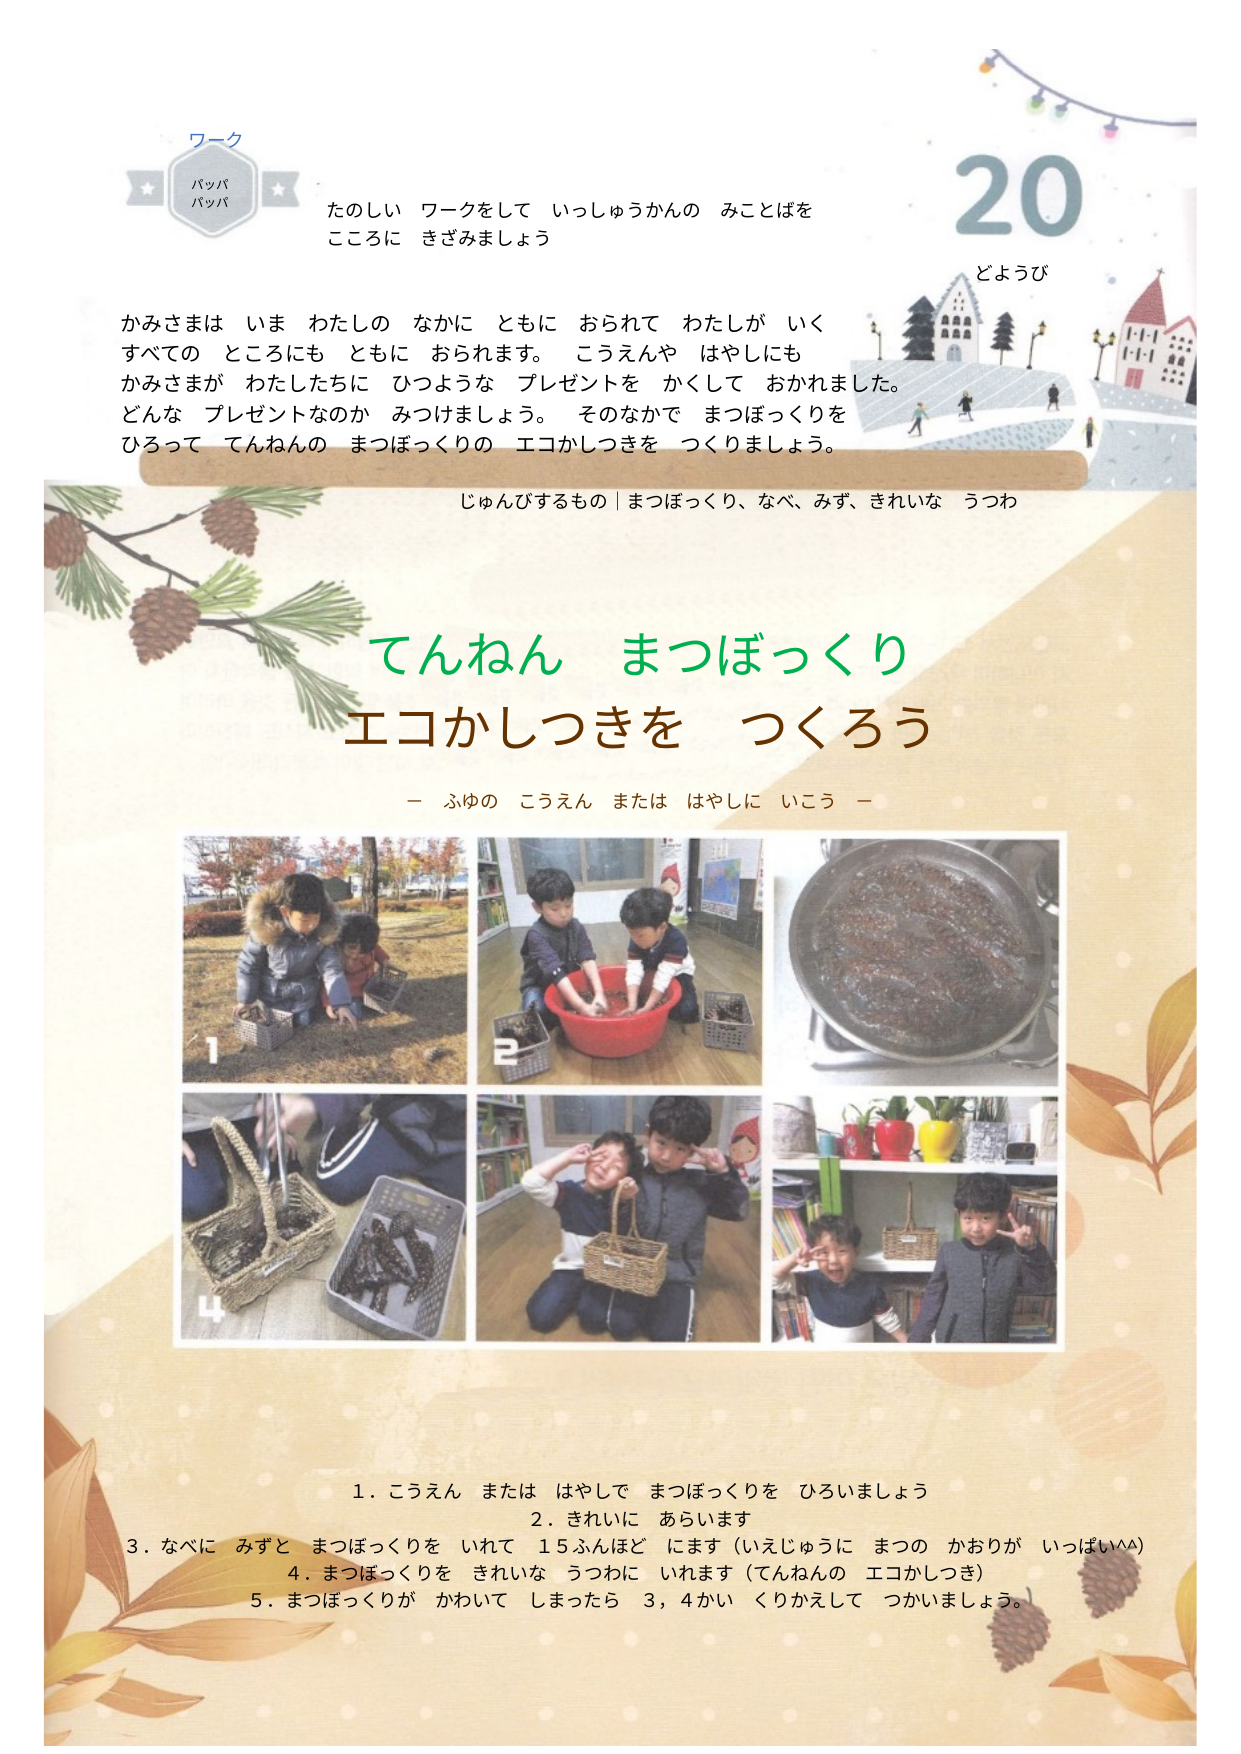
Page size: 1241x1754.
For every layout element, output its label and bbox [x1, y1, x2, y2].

picture [43, 49, 1197, 1746]
